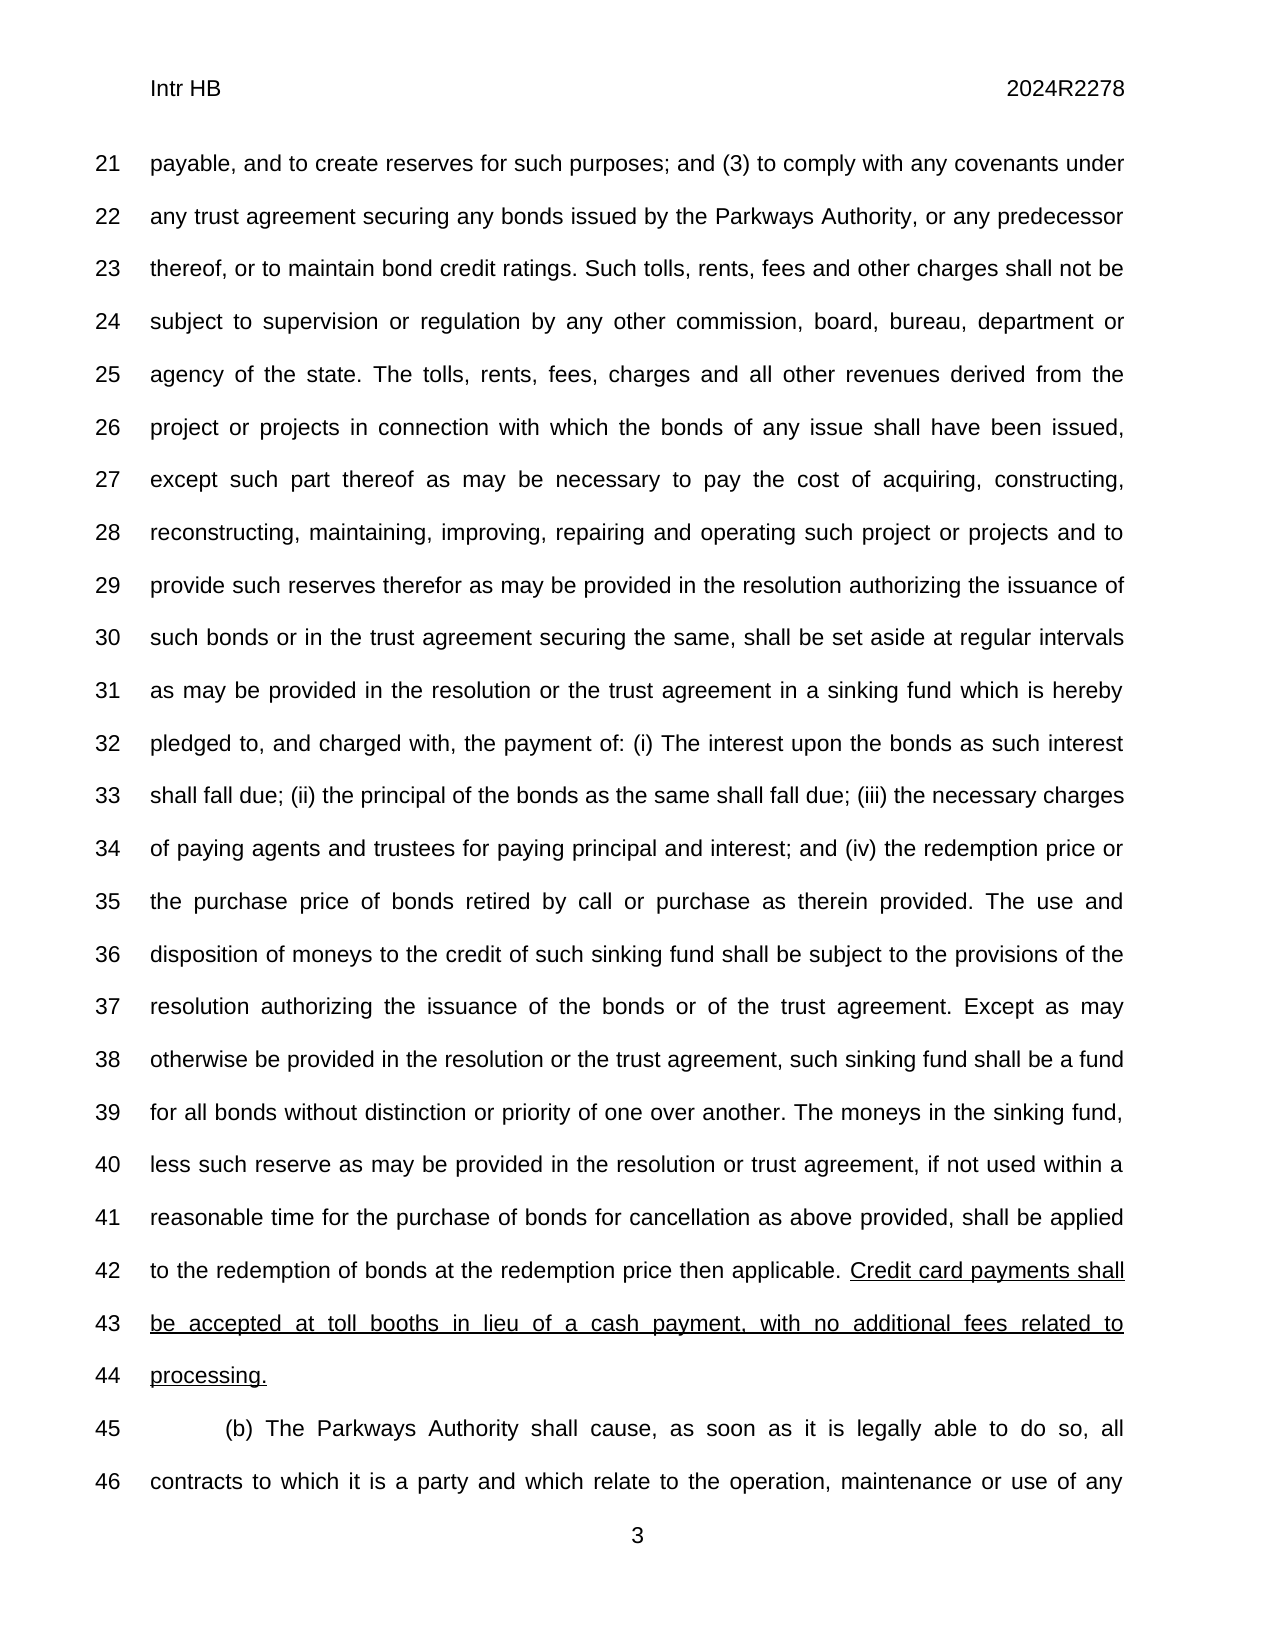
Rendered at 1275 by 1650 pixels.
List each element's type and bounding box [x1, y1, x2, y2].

text [150, 150, 1125, 1389]
text [150, 1415, 1125, 1494]
